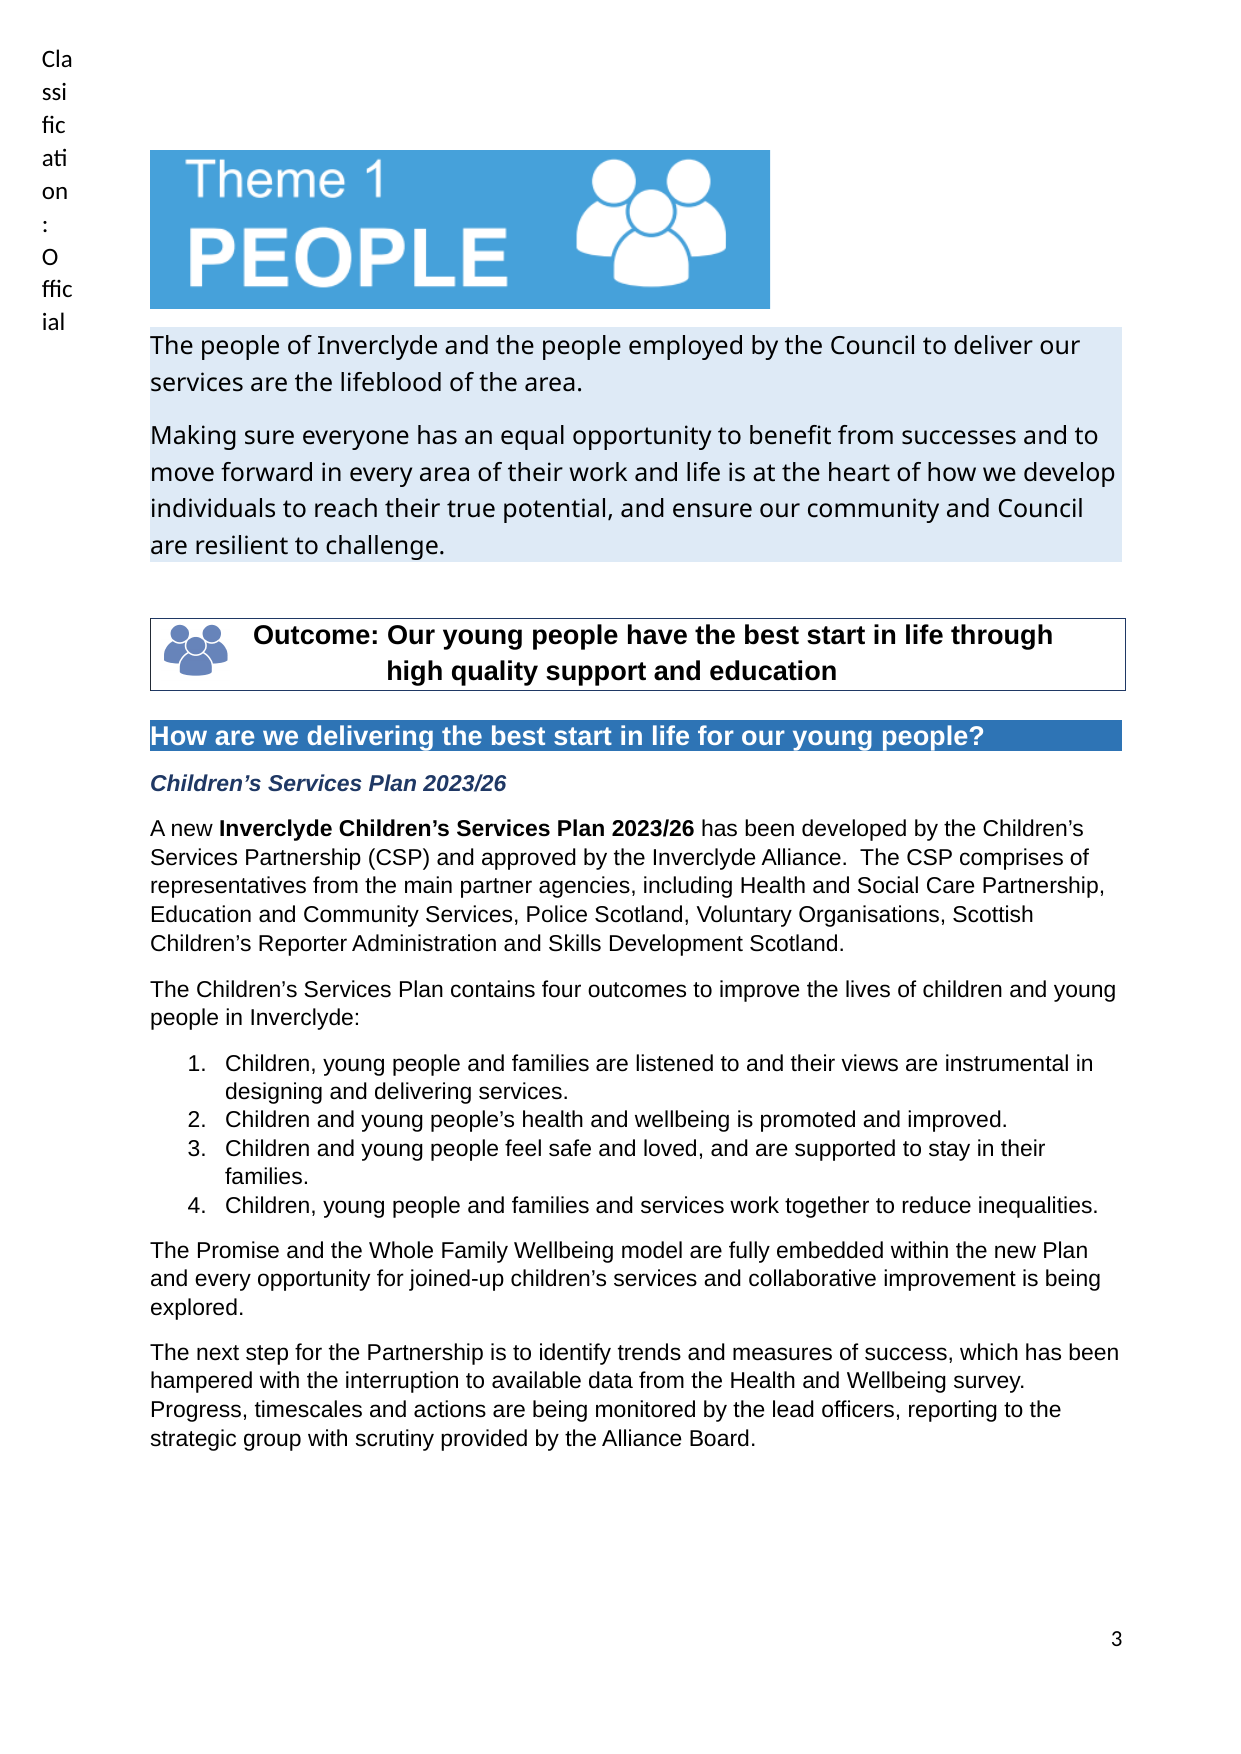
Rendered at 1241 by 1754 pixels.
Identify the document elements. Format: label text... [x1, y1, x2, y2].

list Children, young people and families are listened to and their views are instrumental in designing and delivering services. [187, 1049, 1122, 1104]
list Children and young people feel safe and loved, and are supported to stay in their families. [187, 1135, 1122, 1189]
text The next step for the Partnership is to identify trends and measures of success, which has been hampered with the interruption to available data from the Health and Wellbeing survey. Progress, timescales and actions are being monitored by the lead officers, reporting to the strategic group with scrutiny provided by the Alliance Board. [150, 1339, 1122, 1452]
list Children and young people’s health and wellbeing is promoted and improved. [187, 1106, 1122, 1133]
text Making sure everyone has an equal opportunity to benefit from successes and to move forward in every area of their work and life is at the heart of how we develop individuals to reach their true potential, and ensure our community and Council are resilient to challenge. [150, 418, 1122, 562]
text How are we delivering the best start in life for our young people? [150, 720, 1122, 751]
list Children, young people and families and services work together to reduce inequalities. [187, 1192, 1122, 1218]
text A new Inverclyde Children’s Services Plan 2023/26 has been developed by the Children’s Services Partnership (CSP) and approved by the Inverclyde Alliance. The CSP comprises of representatives from the main partner agencies, including Health and Social Care Partnership, Education and Community Services, Police Scotland, Voluntary Organisations, Scottish Children’s Reporter Administration and Skills Development Scotland. [150, 815, 1122, 957]
table_header Outcome: Our young people have the best start in life through high quality support and education [242, 619, 1125, 690]
text The people of Inverclyde and the people employed by the Council to deliver our services are the lifeblood of the area. [150, 327, 1122, 398]
text The Children’s Services Plan contains four outcomes to improve the lives of children and young people in Inverclyde: [150, 976, 1122, 1031]
picture [150, 150, 771, 309]
table_header [151, 619, 242, 690]
text Children’s Services Plan 2023/26 [150, 770, 1122, 796]
text The Promise and the Whole Family Wellbeing model are fully embedded within the new Plan and every opportunity for joined-up children’s services and collaborative improvement is being explored. [150, 1237, 1122, 1320]
